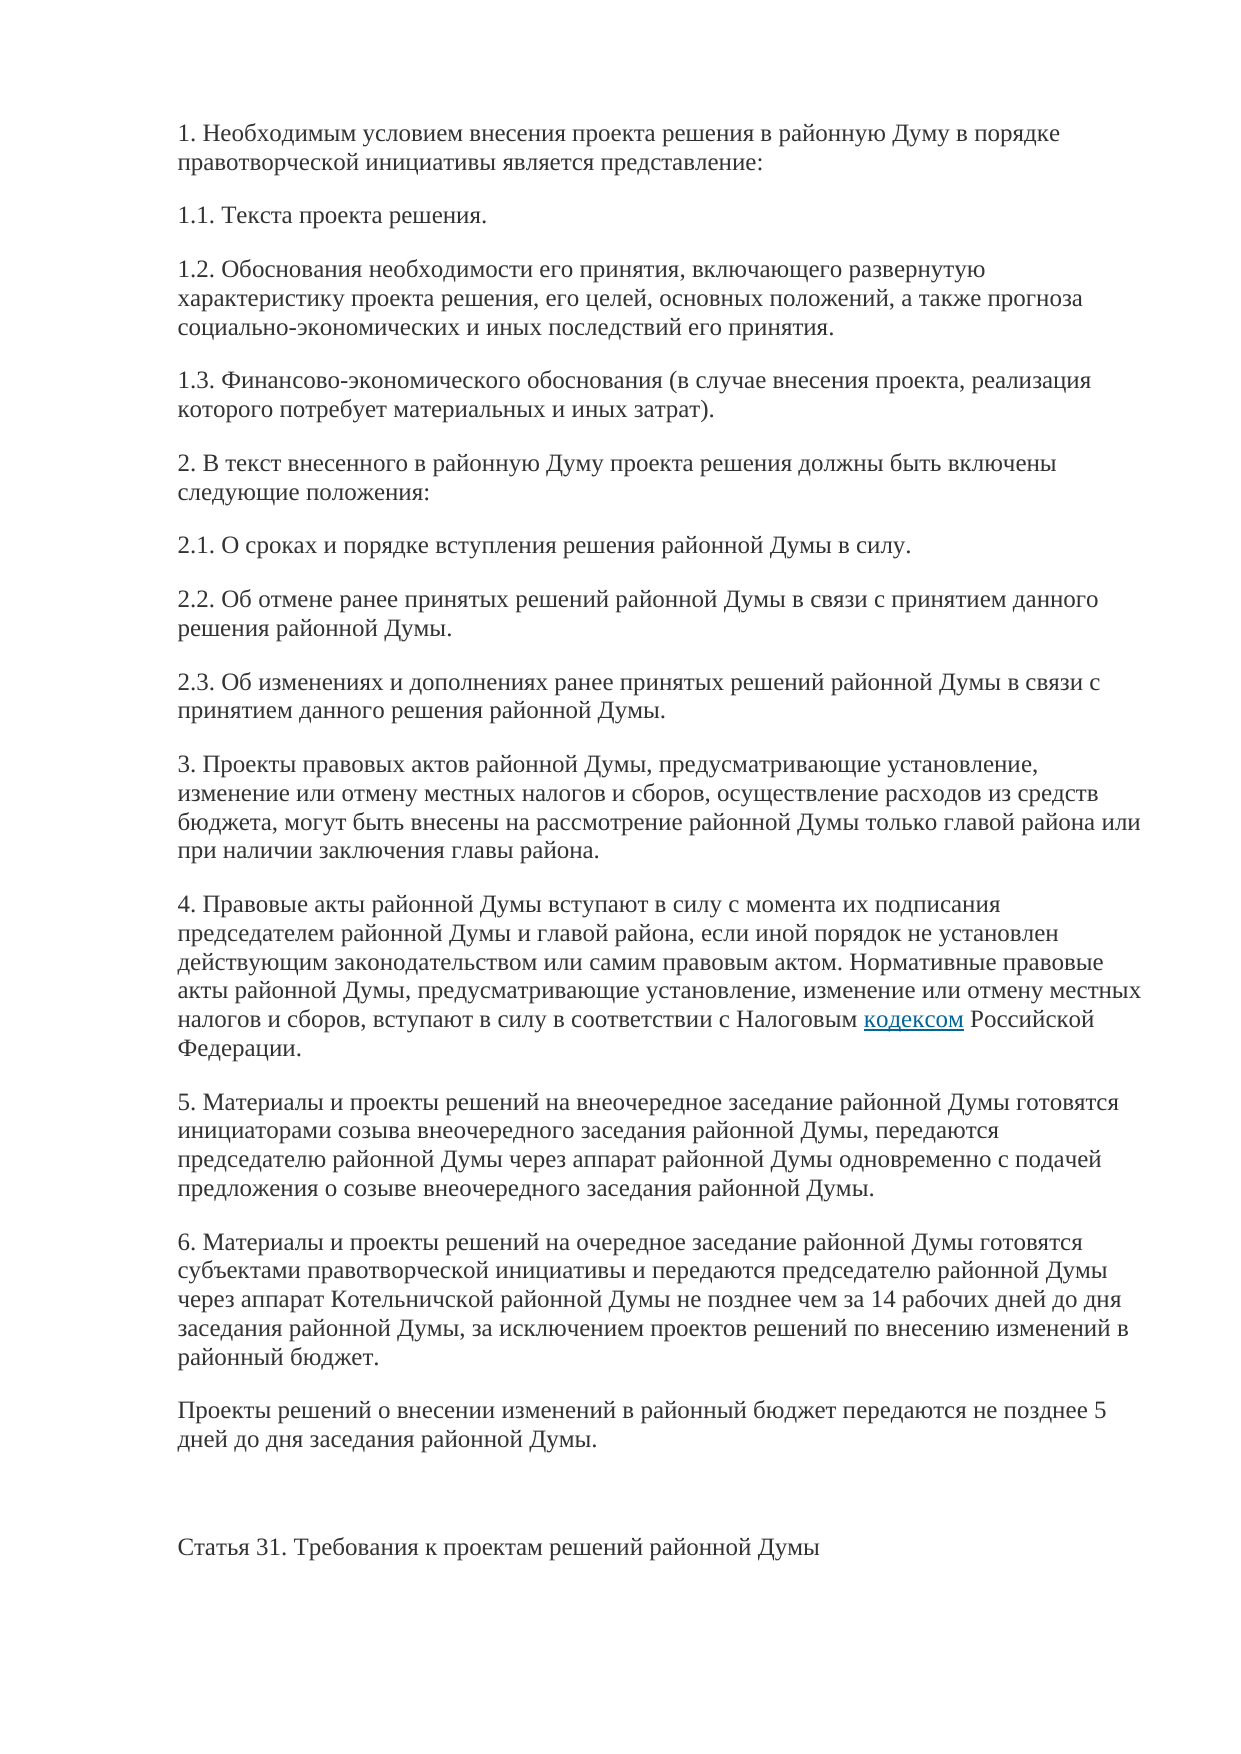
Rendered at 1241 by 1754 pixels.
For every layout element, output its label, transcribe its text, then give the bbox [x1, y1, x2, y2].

text 1.3. Финансово-экономического обоснования (в случае внесения проекта, реализация которого потребует материальных и иных затрат). [177, 366, 1152, 423]
text 6. Материалы и проекты решений на очередное заседание районной Думы готовятся субъектами правотворческой инициативы и передаются председателю районной Думы через аппарат Котельничской районной Думы не позднее чем за 14 рабочих дней до дня заседания районной Думы, за исключением проектов решений по внесению изменений в районный бюджет. [177, 1227, 1152, 1371]
text 3. Проекты правовых актов районной Думы, предусматривающие установление, изменение или отмену местных налогов и сборов, осуществление расходов из средств бюджета, могут быть внесены на рассмотрение районной Думы только главой района или при наличии заключения главы района. [177, 749, 1152, 864]
text 2.1. О сроках и порядке вступления решения районной Думы в силу. [177, 531, 1152, 559]
text Проекты решений о внесении изменений в районный бюджет передаются не позднее 5 дней до дня заседания районной Думы. [177, 1396, 1152, 1453]
text 2.2. Об отмене ранее принятых решений районной Думы в связи с принятием данного решения районной Думы. [177, 584, 1152, 642]
text 1.2. Обоснования необходимости его принятия, включающего развернутую характеристику проекта решения, его целей, основных положений, а также прогноза социально-экономических и иных последствий его принятия. [177, 254, 1152, 341]
text 1. Необходимым условием внесения проекта решения в районную Думу в порядке правотворческой инициативы является представление: [177, 118, 1152, 176]
text Статья 31. Требования к проектам решений районной Думы [177, 1532, 1152, 1561]
text 4. Правовые акты районной Думы вступают в силу с момента их подписания председателем районной Думы и главой района, если иной порядок не установлен действующим законодательством или самим правовым актом. Нормативные правовые акты районной Думы, предусматривающие установление, изменение или отмену местных налогов и сборов, вступают в силу в соответствии с Налоговым кодексом Российской Федерации. [177, 889, 1152, 1062]
text 2.3. Об изменениях и дополнениях ранее принятых решений районной Думы в связи с принятием данного решения районной Думы. [177, 667, 1152, 724]
text 2. В текст внесенного в районную Думу проекта решения должны быть включены следующие положения: [177, 448, 1152, 506]
text 5. Материалы и проекты решений на внеочередное заседание районной Думы готовятся инициаторами созыва внеочередного заседания районной Думы, передаются председателю районной Думы через аппарат районной Думы одновременно с подачей предложения о созыве внеочередного заседания районной Думы. [177, 1087, 1152, 1202]
text 1.1. Текста проекта решения. [177, 201, 1152, 229]
